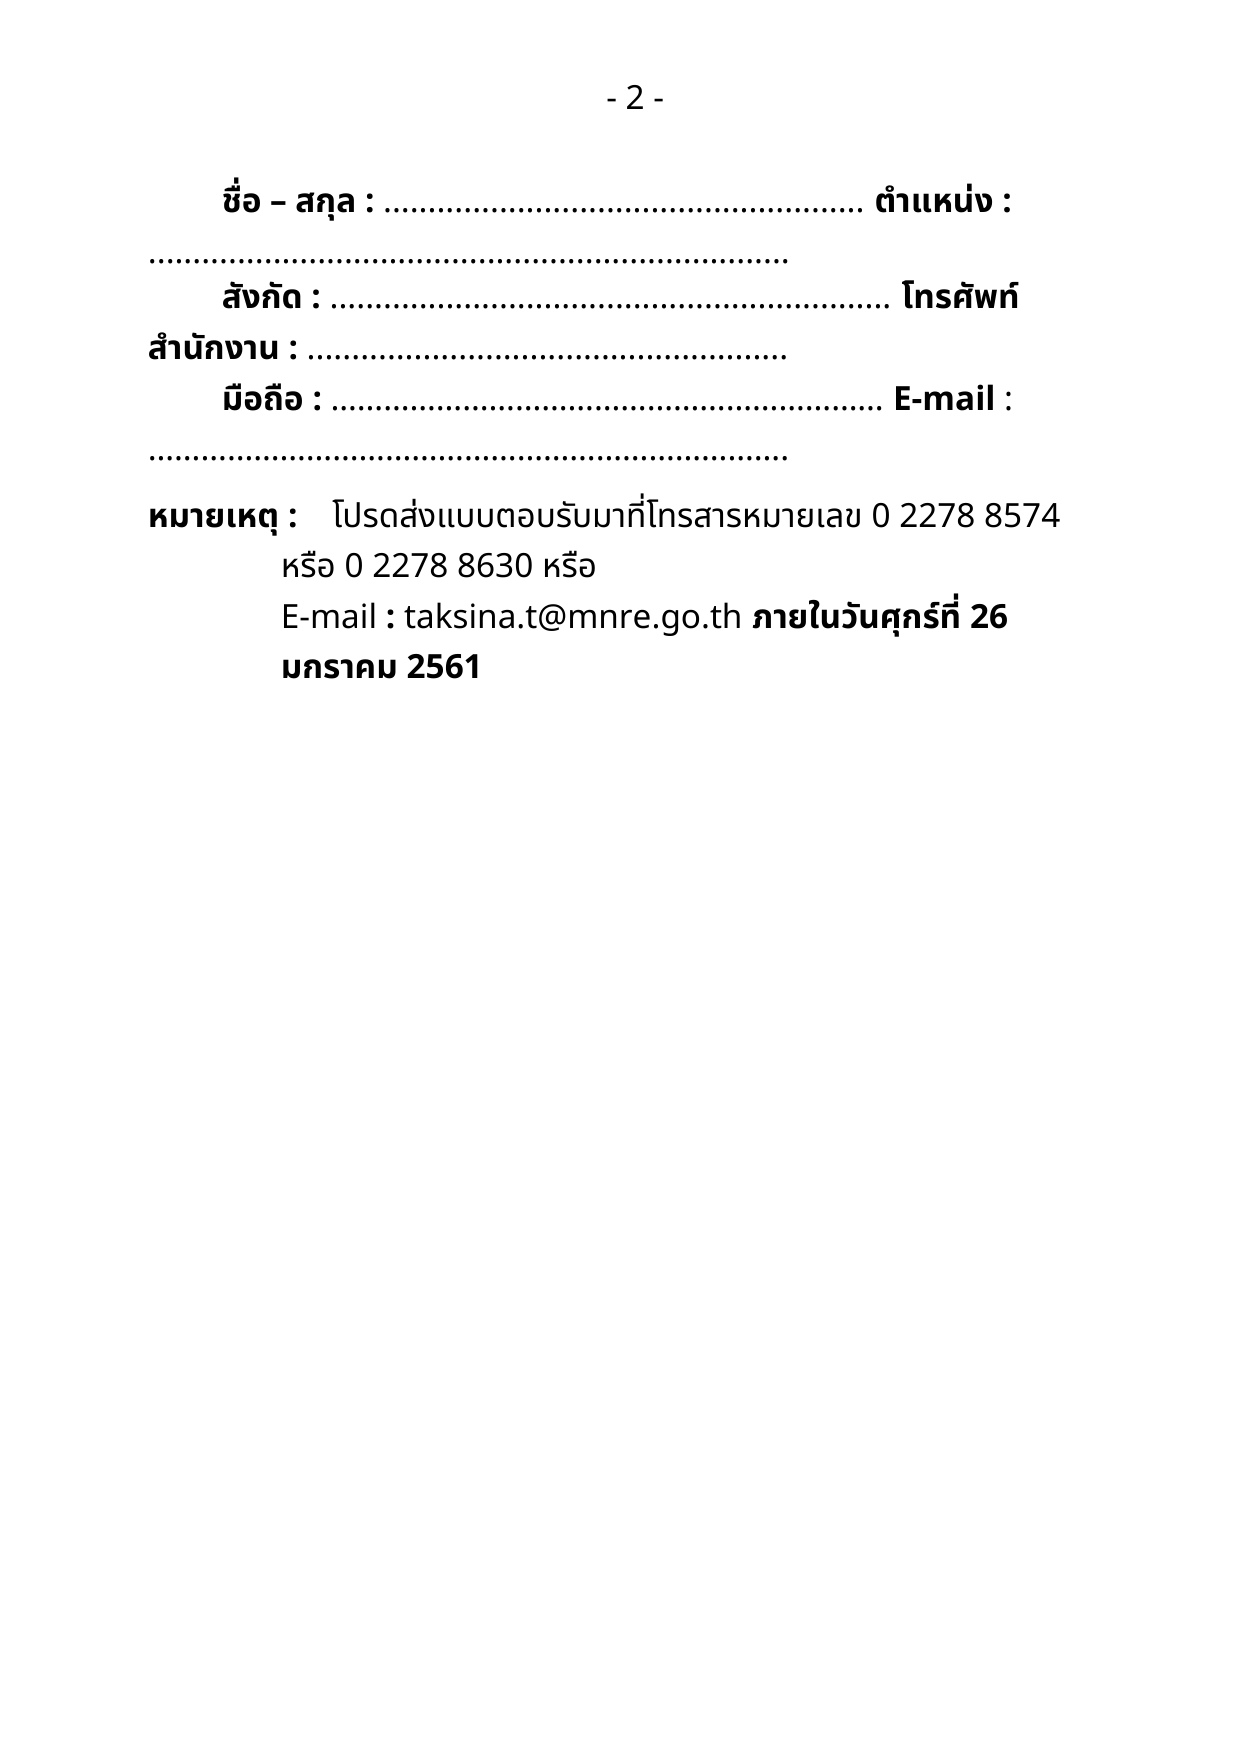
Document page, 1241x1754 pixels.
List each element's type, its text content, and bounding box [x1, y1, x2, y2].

text ชื่อ – สกุล : ...................................................... ตำแหน่ง : ........................................................................ [148, 177, 1122, 273]
text สังกัด : ............................................................... โทรศัพท์สำนักงาน : ...................................................... [148, 273, 1122, 374]
text มือถือ : ……………………………………………………… E-mail : ………………………………………………………………. [148, 374, 1122, 471]
text หมายเหตุ : โปรดส่งแบบตอบรับมาที่โทรสารหมายเลข 0 2278 8574 หรือ 0 2278 8630 หรือ E-mail : taksina.t@mnre.go.th ภายในวันศุกร์ที่ 26 มกราคม 2561 [148, 491, 1122, 694]
